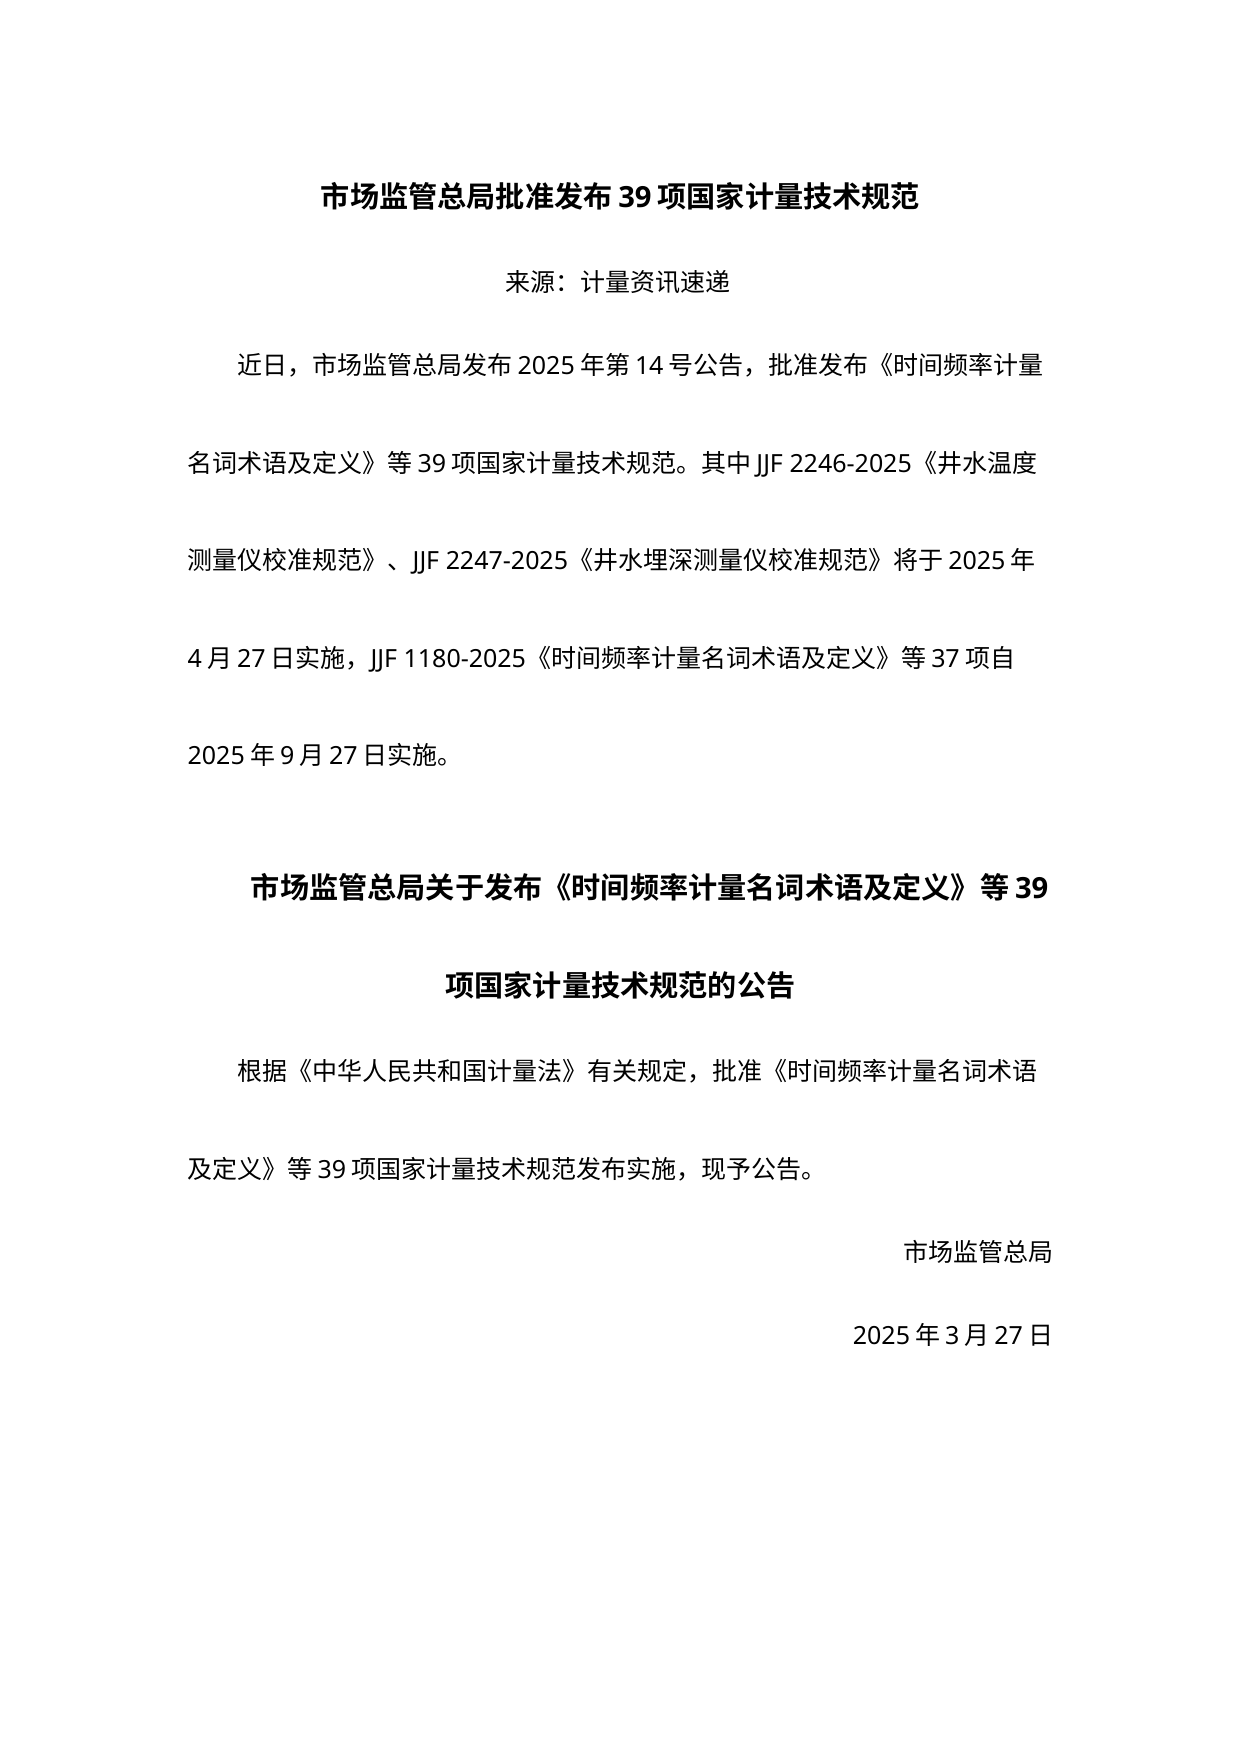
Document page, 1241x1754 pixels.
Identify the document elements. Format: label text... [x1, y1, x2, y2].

text 市场监管总局批准发布39项国家计量技术规范 [187, 162, 1053, 227]
text 市场监管总局关于发布《时间频率计量名词术语及定义》等39项国家计量技术规范的公告 [187, 854, 1053, 1016]
text 市场监管总局 [187, 1218, 1053, 1283]
text 来源：计量资讯速递 ﻿ [187, 248, 1053, 313]
text 近日，市场监管总局发布2025年第14号公告，批准发布《时间频率计量名词术语及定义》等39项国家计量技术规范。其中JJF 2246-2025《井水温度测量仪校准规范》、JJF 2247-2025《井水埋深测量仪校准规范》将于2025年4月27日实施，JJF 1180-2025《时间频率计量名词术语及定义》等37项自2025年9月27日实施。 [187, 331, 1053, 786]
text 根据《中华人民共和国计量法》有关规定，批准《时间频率计量名词术语及定义》等39项国家计量技术规范发布实施，现予公告。 [187, 1037, 1053, 1200]
text 2025年3月27日 [187, 1301, 1053, 1366]
